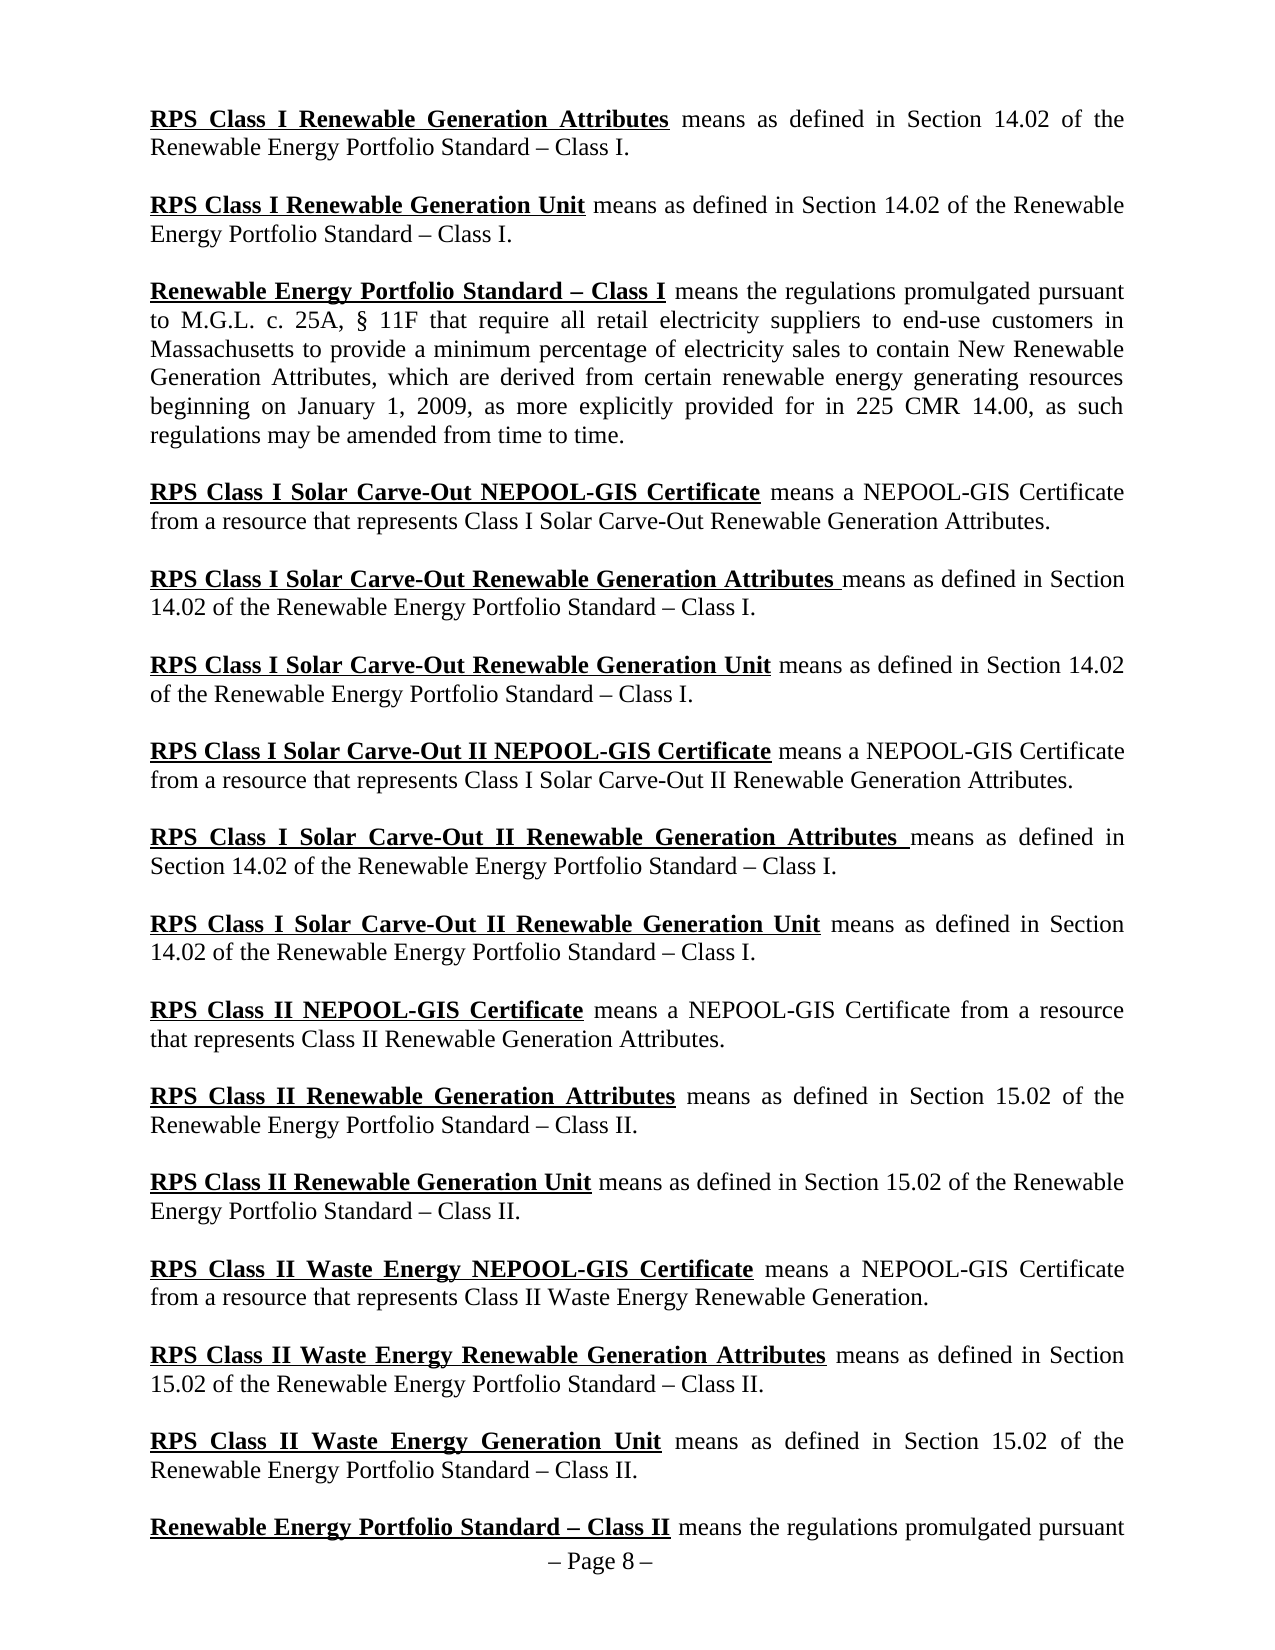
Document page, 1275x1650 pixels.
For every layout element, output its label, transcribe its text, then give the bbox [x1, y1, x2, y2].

text RPS Class II Renewable Generation Unit means as defined in Section 15.02 of the Renewable Energy Portfolio Standard – Class II. [150, 1167, 1125, 1225]
text RPS Class I Solar Carve-Out II Renewable Generation Attributes means as defined in Section 14.02 of the Renewable Energy Portfolio Standard – Class I. [150, 822, 1125, 880]
text RPS Class I Solar Carve-Out II NEPOOL-GIS Certificate means a NEPOOL-GIS Certificate from a resource that represents Class I Solar Carve-Out II Renewable Generation Attributes. [150, 736, 1125, 794]
text RPS Class I Solar Carve-Out II Renewable Generation Unit means as defined in Section 14.02 of the Renewable Energy Portfolio Standard – Class I. [150, 909, 1125, 966]
text Renewable Energy Portfolio Standard – Class I means the regulations promulgated pursuant to M.G.L. c. 25A, § 11F that require all retail electricity suppliers to end-use customers in Massachusetts to provide a minimum percentage of electricity sales to contain New Renewable Generation Attributes, which are derived from certain renewable energy generating resources beginning on January 1, 2009, as more explicitly provided for in 225 CMR 14.00, as such regulations may be amended from time to time. [150, 276, 1125, 449]
text RPS Class II Waste Energy Renewable Generation Attributes means as defined in Section 15.02 of the Renewable Energy Portfolio Standard – Class II. [150, 1340, 1125, 1397]
text RPS Class II Renewable Generation Attributes means as defined in Section 15.02 of the Renewable Energy Portfolio Standard – Class II. [150, 1081, 1125, 1139]
text RPS Class II Waste Energy Generation Unit means as defined in Section 15.02 of the Renewable Energy Portfolio Standard – Class II. [150, 1426, 1125, 1484]
text RPS Class I Renewable Generation Unit means as defined in Section 14.02 of the Renewable Energy Portfolio Standard – Class I. [150, 190, 1125, 247]
text RPS Class II NEPOOL-GIS Certificate means a NEPOOL-GIS Certificate from a resource that represents Class II Renewable Generation Attributes. [150, 995, 1125, 1052]
text RPS Class I Renewable Generation Attributes means as defined in Section 14.02 of the Renewable Energy Portfolio Standard – Class I. [150, 104, 1125, 161]
text RPS Class II Waste Energy NEPOOL-GIS Certificate means a NEPOOL-GIS Certificate from a resource that represents Class II Waste Energy Renewable Generation. [150, 1254, 1125, 1311]
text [150, 1512, 1125, 1541]
text RPS Class I Solar Carve-Out NEPOOL-GIS Certificate means a NEPOOL-GIS Certificate from a resource that represents Class I Solar Carve-Out Renewable Generation Attributes. [150, 477, 1125, 535]
text RPS Class I Solar Carve-Out Renewable Generation Attributes means as defined in Section 14.02 of the Renewable Energy Portfolio Standard – Class I. [150, 564, 1125, 621]
text RPS Class I Solar Carve-Out Renewable Generation Unit means as defined in Section 14.02 of the Renewable Energy Portfolio Standard – Class I. [150, 650, 1125, 707]
